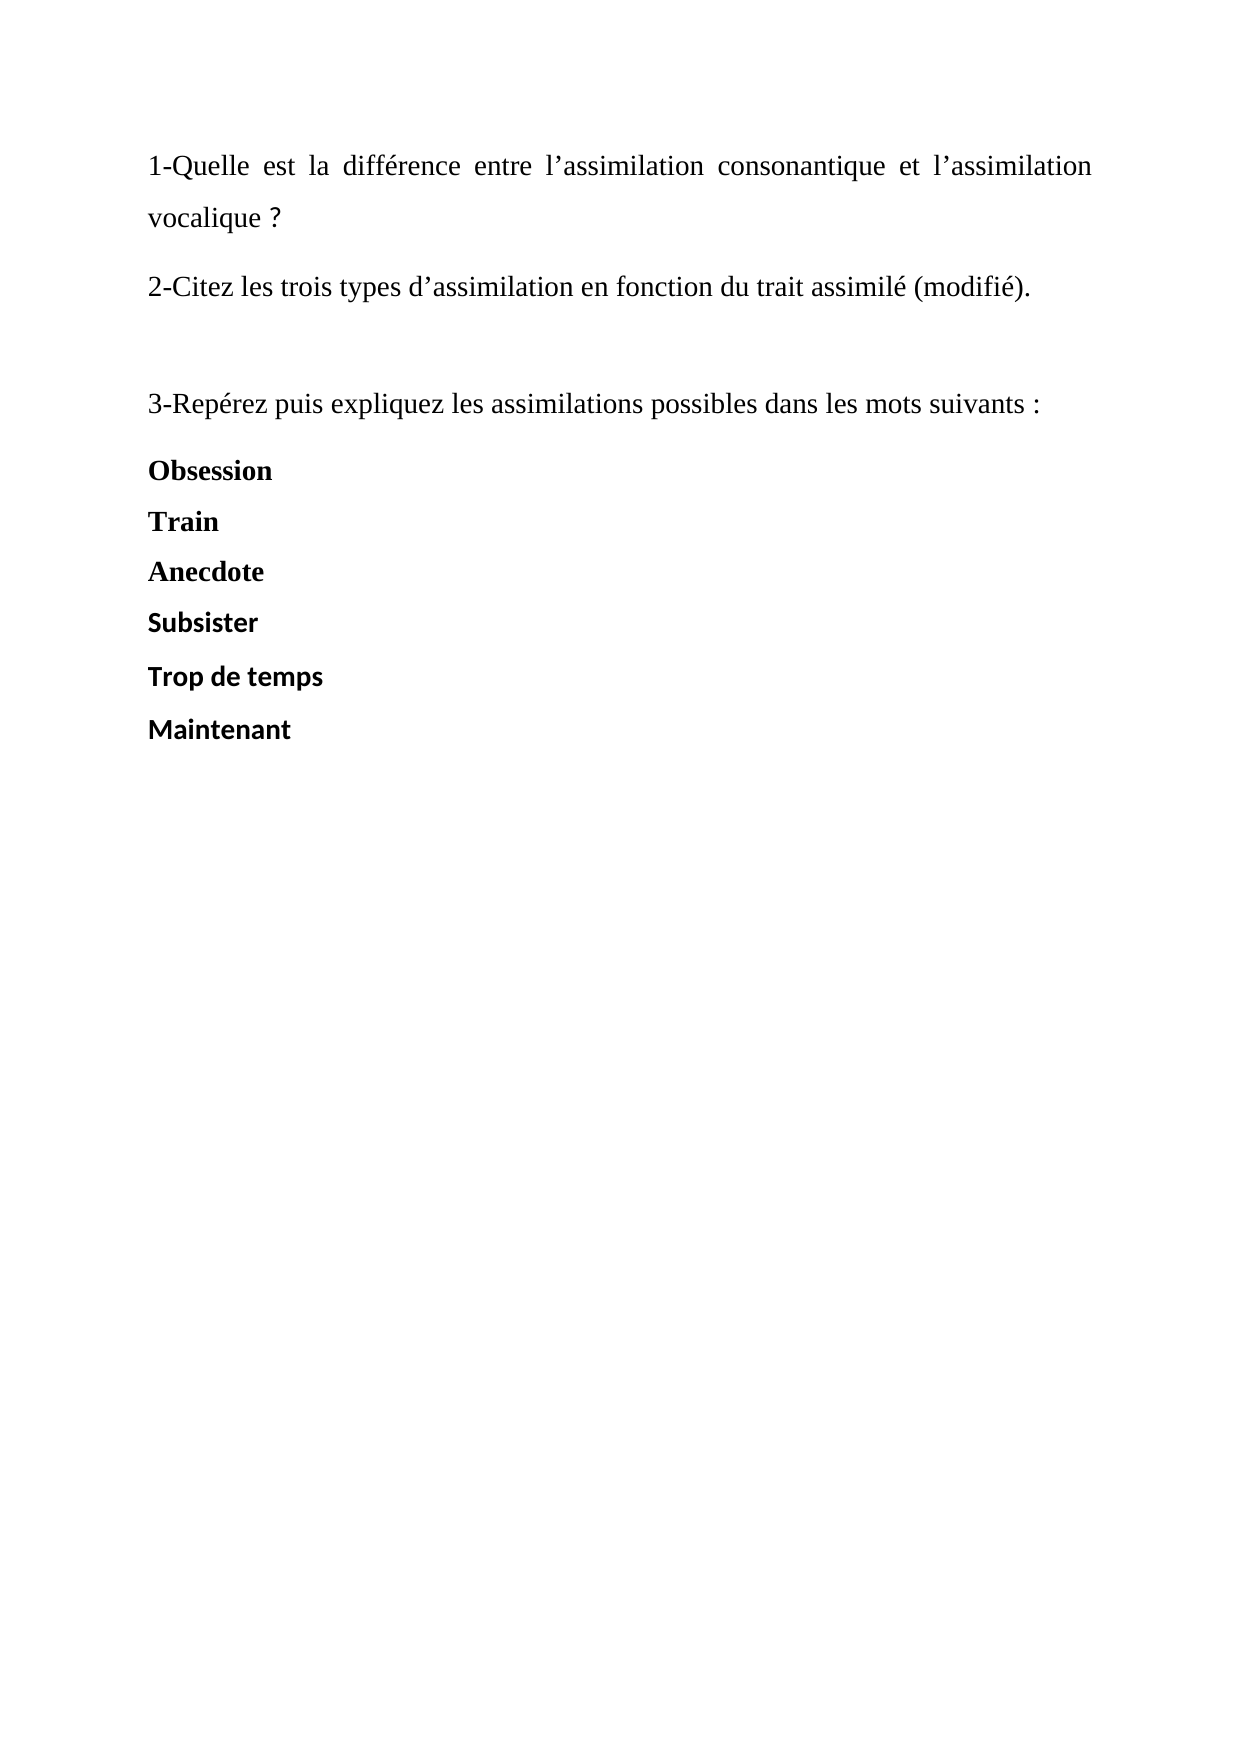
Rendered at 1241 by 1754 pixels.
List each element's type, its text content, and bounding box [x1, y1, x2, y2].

text Train [148, 504, 1093, 537]
text 1-Quelle est la différence entre l’assimilation consonantique et l’assimilation vocalique ? [148, 148, 1093, 234]
text 2-Citez les trois types d’assimilation en fonction du trait assimilé (modifié). [148, 269, 1093, 303]
text Trop de temps [148, 658, 1093, 693]
text Subsister [148, 604, 1093, 640]
text Anecdote [148, 554, 1093, 587]
text 3-Repérez puis expliquez les assimilations possibles dans les mots suivants : [148, 386, 1093, 420]
text Maintenant [148, 711, 1093, 747]
text Obsession [148, 453, 1093, 487]
